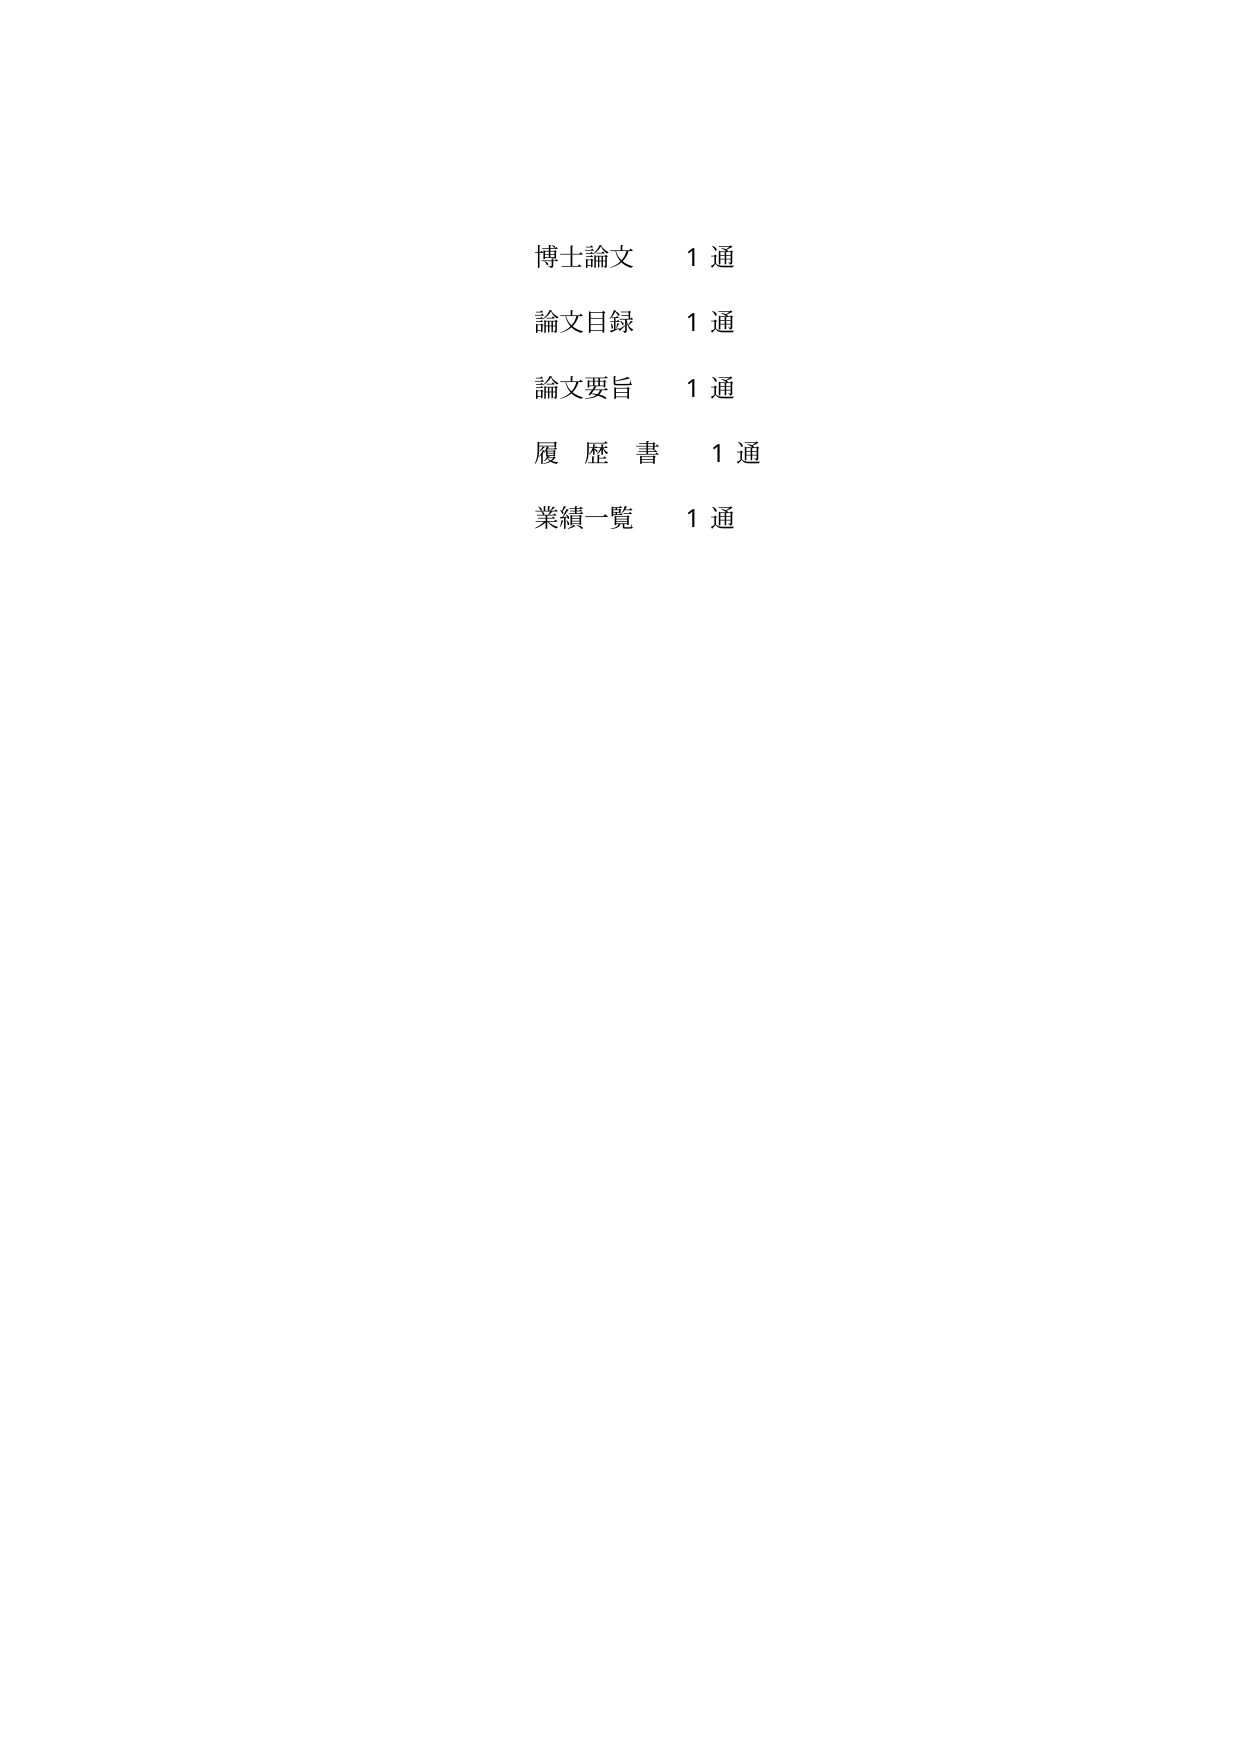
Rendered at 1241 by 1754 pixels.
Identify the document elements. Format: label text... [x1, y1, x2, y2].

text 履 歴 書 1通 [466, 419, 1114, 484]
text 業績一覧 1通 [466, 484, 1114, 549]
text 論文要旨 1通 [466, 354, 1114, 419]
text 博士論文 1通 [466, 223, 1114, 288]
text 論文目録 1通 [466, 288, 1114, 354]
